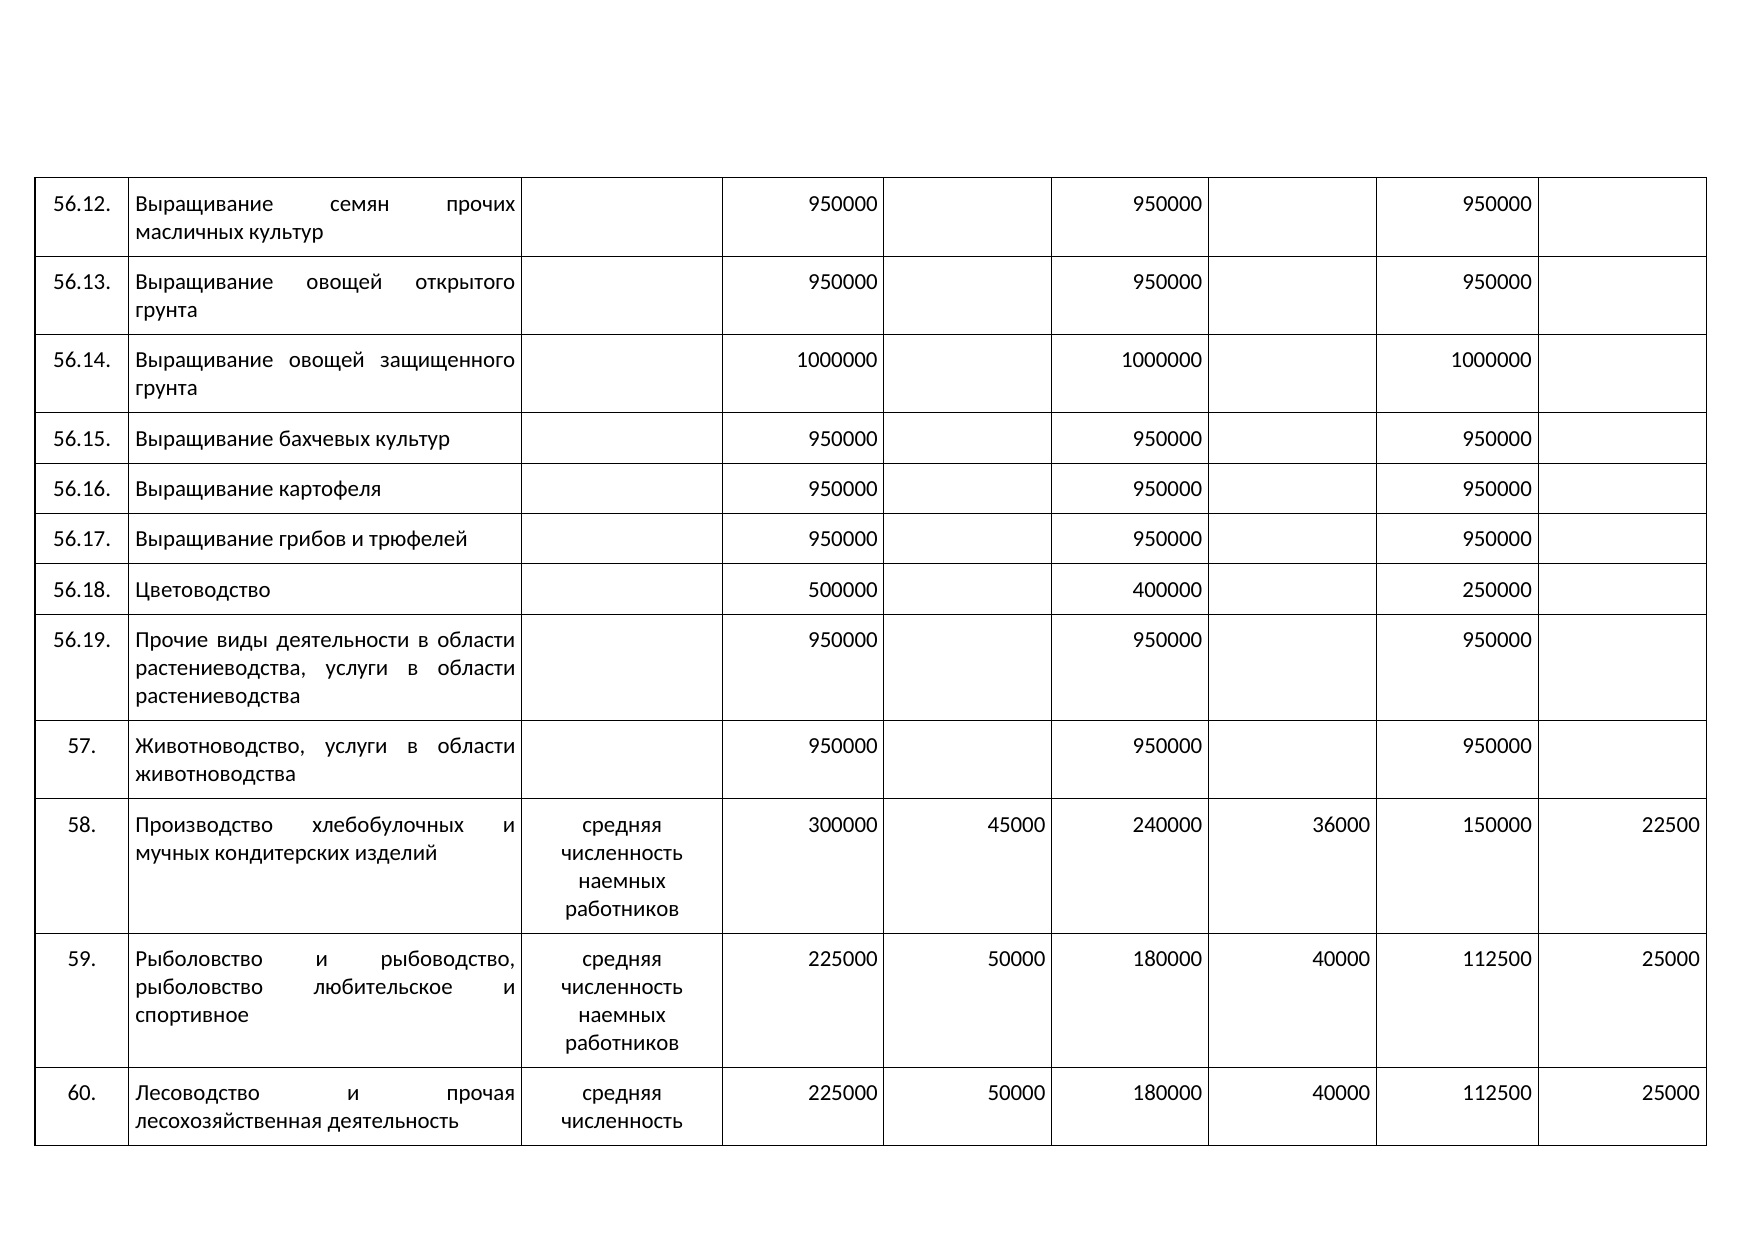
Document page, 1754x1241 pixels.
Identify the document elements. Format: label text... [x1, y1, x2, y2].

table_cell 950000 [723, 178, 883, 256]
table_cell 950000 [1377, 721, 1538, 798]
table_cell 950000 [723, 514, 883, 563]
table_cell [1539, 178, 1706, 256]
table_cell [1539, 413, 1706, 462]
table_cell 1000000 [723, 335, 883, 412]
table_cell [129, 1068, 521, 1145]
table_cell 56.15. [36, 413, 128, 462]
table_cell [1539, 721, 1706, 798]
table_cell 950000 [1377, 514, 1538, 563]
table_cell 57. [36, 721, 128, 798]
table_cell 36000 [1209, 799, 1376, 932]
table_cell 950000 [723, 257, 883, 334]
table_cell [522, 464, 722, 513]
table_cell 40000 [1209, 934, 1376, 1067]
table_cell 59. [36, 934, 128, 1067]
table_cell [1539, 615, 1706, 720]
table_cell Выращивание грибов и трюфелей [129, 514, 521, 563]
table_cell Выращивание бахчевых культур [129, 413, 521, 462]
table_cell 56.19. [36, 615, 128, 720]
table_cell 240000 [1052, 799, 1208, 932]
table_cell [1209, 178, 1376, 256]
table_cell [522, 721, 722, 798]
table_cell [884, 564, 1051, 613]
table_cell 112500 [1377, 1068, 1538, 1145]
table_cell [884, 335, 1051, 412]
table_cell 58. [36, 799, 128, 932]
table_cell 22500 [1539, 799, 1706, 932]
table_cell 45000 [884, 799, 1051, 932]
table_cell 225000 [723, 934, 883, 1067]
table_cell 950000 [723, 721, 883, 798]
table_cell 1000000 [1052, 335, 1208, 412]
table_cell [1209, 257, 1376, 334]
table_cell 250000 [1377, 564, 1538, 613]
table_cell 950000 [723, 615, 883, 720]
table_cell 25000 [1539, 934, 1706, 1067]
table_cell Животноводство, услуги в области животноводства [129, 721, 521, 798]
table_cell 50000 [884, 934, 1051, 1067]
table_cell 56.17. [36, 514, 128, 563]
table_cell 950000 [1052, 257, 1208, 334]
table_cell [522, 615, 722, 720]
table_cell 950000 [1052, 178, 1208, 256]
table_cell 56.14. [36, 335, 128, 412]
table_cell 180000 [1052, 1068, 1208, 1145]
table_cell [1539, 514, 1706, 563]
table_cell [1209, 564, 1376, 613]
table_cell [522, 413, 722, 462]
table_cell средняя численность наемных работников [522, 799, 722, 932]
table_cell [1539, 257, 1706, 334]
table_cell Выращивание овощей защищенного грунта [129, 335, 521, 412]
table_cell средняя численность наемных работников [522, 934, 722, 1067]
table_cell 50000 [884, 1068, 1051, 1145]
table_cell 56.12. [36, 178, 128, 256]
table_cell 950000 [1052, 615, 1208, 720]
table_cell 180000 [1052, 934, 1208, 1067]
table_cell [522, 1068, 722, 1145]
table_cell 950000 [723, 413, 883, 462]
table_cell 400000 [1052, 564, 1208, 613]
table_cell Выращивание овощей открытого грунта [129, 257, 521, 334]
table_cell Выращивание картофеля [129, 464, 521, 513]
table_cell [1209, 721, 1376, 798]
table_cell [522, 257, 722, 334]
table_cell [1209, 514, 1376, 563]
table_cell 1000000 [1377, 335, 1538, 412]
table_cell [884, 615, 1051, 720]
table_cell [884, 464, 1051, 513]
table_cell 950000 [1052, 464, 1208, 513]
table_cell [1209, 413, 1376, 462]
table_cell Цветоводство [129, 564, 521, 613]
table_cell 150000 [1377, 799, 1538, 932]
table_cell 40000 [1209, 1068, 1376, 1145]
table_cell 300000 [723, 799, 883, 932]
table_cell [884, 413, 1051, 462]
table_cell 25000 [1539, 1068, 1706, 1145]
table_cell 225000 [723, 1068, 883, 1145]
table_cell 56.13. [36, 257, 128, 334]
table_cell 112500 [1377, 934, 1538, 1067]
table_cell [1209, 464, 1376, 513]
table_cell 56.18. [36, 564, 128, 613]
table_cell [884, 514, 1051, 563]
table_cell [1539, 335, 1706, 412]
table_cell [522, 178, 722, 256]
table_cell [522, 564, 722, 613]
table_cell 950000 [1377, 464, 1538, 513]
table_cell 950000 [1052, 413, 1208, 462]
table_cell Производство хлебобулочных и мучных кондитерских изделий [129, 799, 521, 932]
table_cell [522, 335, 722, 412]
table_cell Рыболовство и рыбоводство, рыболовство любительское и спортивное [129, 934, 521, 1067]
table_cell 950000 [1052, 721, 1208, 798]
table_cell 500000 [723, 564, 883, 613]
table_cell [1539, 464, 1706, 513]
table_cell 56.16. [36, 464, 128, 513]
table_cell 950000 [1377, 178, 1538, 256]
table_cell [522, 514, 722, 563]
table_cell [1209, 615, 1376, 720]
table_cell Выращивание семян прочих масличных культур [129, 178, 521, 256]
table_cell Прочие виды деятельности в области растениеводства, услуги в области растениеводства [129, 615, 521, 720]
table_cell 950000 [1377, 257, 1538, 334]
table_cell 950000 [1052, 514, 1208, 563]
table_cell [1209, 335, 1376, 412]
table_cell [884, 721, 1051, 798]
table_cell [884, 178, 1051, 256]
table_cell 950000 [723, 464, 883, 513]
table_cell 60. [36, 1068, 128, 1145]
table_cell 950000 [1377, 413, 1538, 462]
table_cell [884, 257, 1051, 334]
table_cell [1539, 564, 1706, 613]
table_cell 950000 [1377, 615, 1538, 720]
